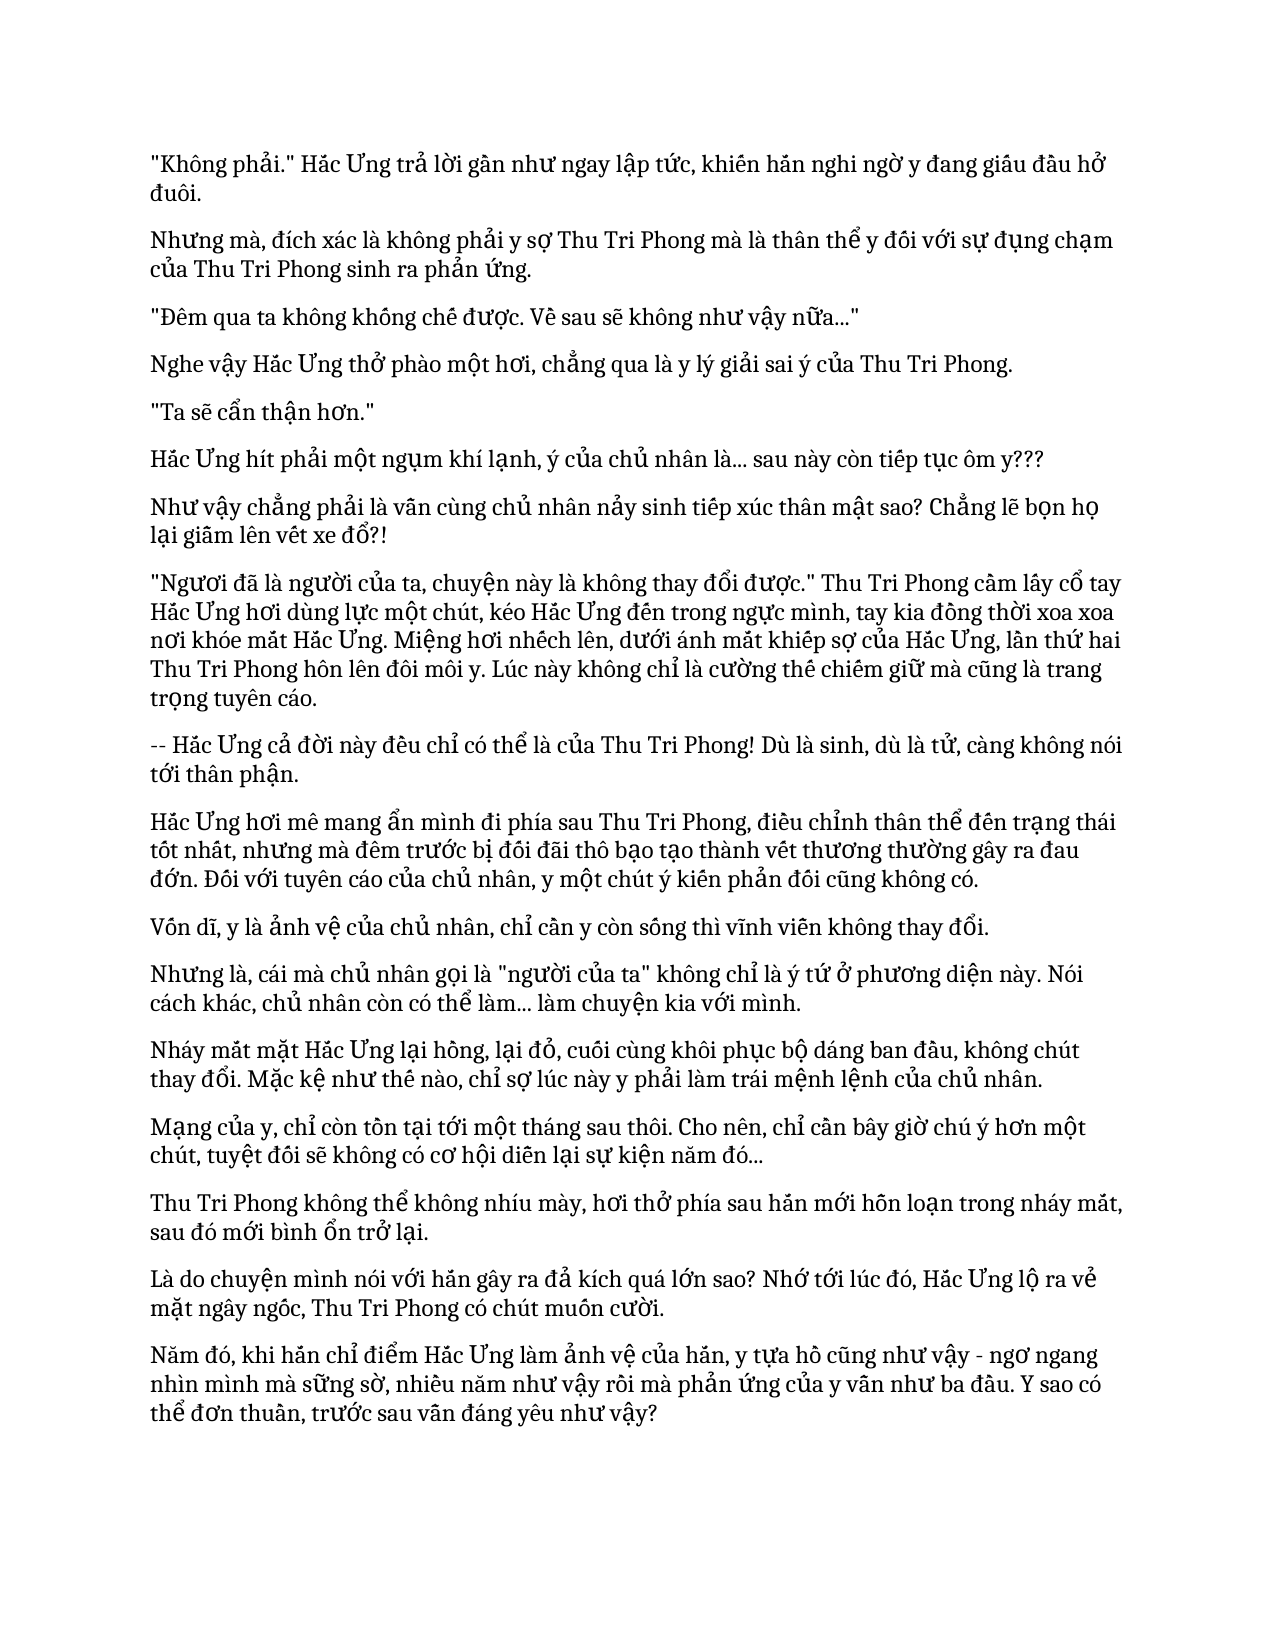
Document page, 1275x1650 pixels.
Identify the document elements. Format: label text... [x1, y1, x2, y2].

text Thu Tri Phong không thể không nhíu mày, hơi thở phía sau hắn mới hỗn loạn trong nháy mắt, sau đó mới bình ổn trở lại. [150, 1189, 1125, 1246]
text Nhưng là, cái mà chủ nhân gọi là "người của ta" không chỉ là ý tứ ở phương diện này. Nói cách khác, chủ nhân còn có thể làm... làm chuyện kia với mình. [150, 960, 1125, 1017]
text -- Hắc Ưng cả đời này đều chỉ có thể là của Thu Tri Phong! Dù là sinh, dù là tử, càng không nói tới thân phận. [150, 731, 1125, 789]
text "Ngươi đã là người của ta, chuyện này là không thay đổi được." Thu Tri Phong cầm lấy cổ tay Hắc Ưng hơi dùng lực một chút, kéo Hắc Ưng đến trong ngực mình, tay kia đồng thời xoa xoa nơi khóe mắt Hắc Ưng. Miệng hơi nhếch lên, dưới ánh mắt khiếp sợ của Hắc Ưng, lần thứ hai Thu Tri Phong hôn lên đôi môi y. Lúc này không chỉ là cường thế chiếm giữ mà cũng là trang trọng tuyên cáo. [150, 569, 1125, 712]
text Mạng của y, chỉ còn tồn tại tới một tháng sau thôi. Cho nên, chỉ cần bây giờ chú ý hơn một chút, tuyệt đối sẽ không có cơ hội diễn lại sự kiện năm đó... [150, 1112, 1125, 1170]
text Nháy mắt mặt Hắc Ưng lại hồng, lại đỏ, cuối cùng khôi phục bộ dáng ban đầu, không chút thay đổi. Mặc kệ như thế nào, chỉ sợ lúc này y phải làm trái mệnh lệnh của chủ nhân. [150, 1036, 1125, 1094]
text "Ta sẽ cẩn thận hơn." [150, 397, 1125, 426]
text Là do chuyện mình nói với hắn gây ra đả kích quá lớn sao? Nhớ tới lúc đó, Hắc Ưng lộ ra vẻ mặt ngây ngốc, Thu Tri Phong có chút muốn cười. [150, 1265, 1125, 1322]
text Năm đó, khi hắn chỉ điểm Hắc Ưng làm ảnh vệ của hắn, y tựa hồ cũng như vậy - ngơ ngang nhìn mình mà sững sờ, nhiều năm như vậy rồi mà phản ứng của y vẫn như ba đầu. Y sao có thể đơn thuần, trước sau vẫn đáng yêu như vậy? [150, 1341, 1125, 1427]
text Hắc Ưng hít phải một ngụm khí lạnh, ý của chủ nhân là... sau này còn tiếp tục ôm y??? [150, 445, 1125, 474]
text Như vậy chẳng phải là vẫn cùng chủ nhân nảy sinh tiếp xúc thân mật sao? Chẳng lẽ bọn họ lại giẫm lên vết xe đổ?! [150, 492, 1125, 550]
text "Không phải." Hắc Ưng trả lời gần như ngay lập tức, khiến hắn nghi ngờ y đang giấu đầu hở đuôi. [150, 150, 1125, 207]
text Nhưng mà, đích xác là không phải y sợ Thu Tri Phong mà là thân thể y đối với sự đụng chạm của Thu Tri Phong sinh ra phản ứng. [150, 226, 1125, 284]
text Vốn dĩ, y là ảnh vệ của chủ nhân, chỉ cần y còn sống thì vĩnh viễn không thay đổi. [150, 912, 1125, 941]
text Hắc Ưng hơi mê mang ẩn mình đi phía sau Thu Tri Phong, điều chỉnh thân thể đến trạng thái tốt nhất, nhưng mà đêm trước bị đối đãi thô bạo tạo thành vết thương thường gây ra đau đớn. Đối với tuyên cáo của chủ nhân, y một chút ý kiến phản đối cũng không có. [150, 807, 1125, 894]
text Nghe vậy Hắc Ưng thở phào một hơi, chẳng qua là y lý giải sai ý của Thu Tri Phong. [150, 350, 1125, 379]
text "Đêm qua ta không khống chế được. Về sau sẽ không như vậy nữa..." [150, 302, 1125, 331]
